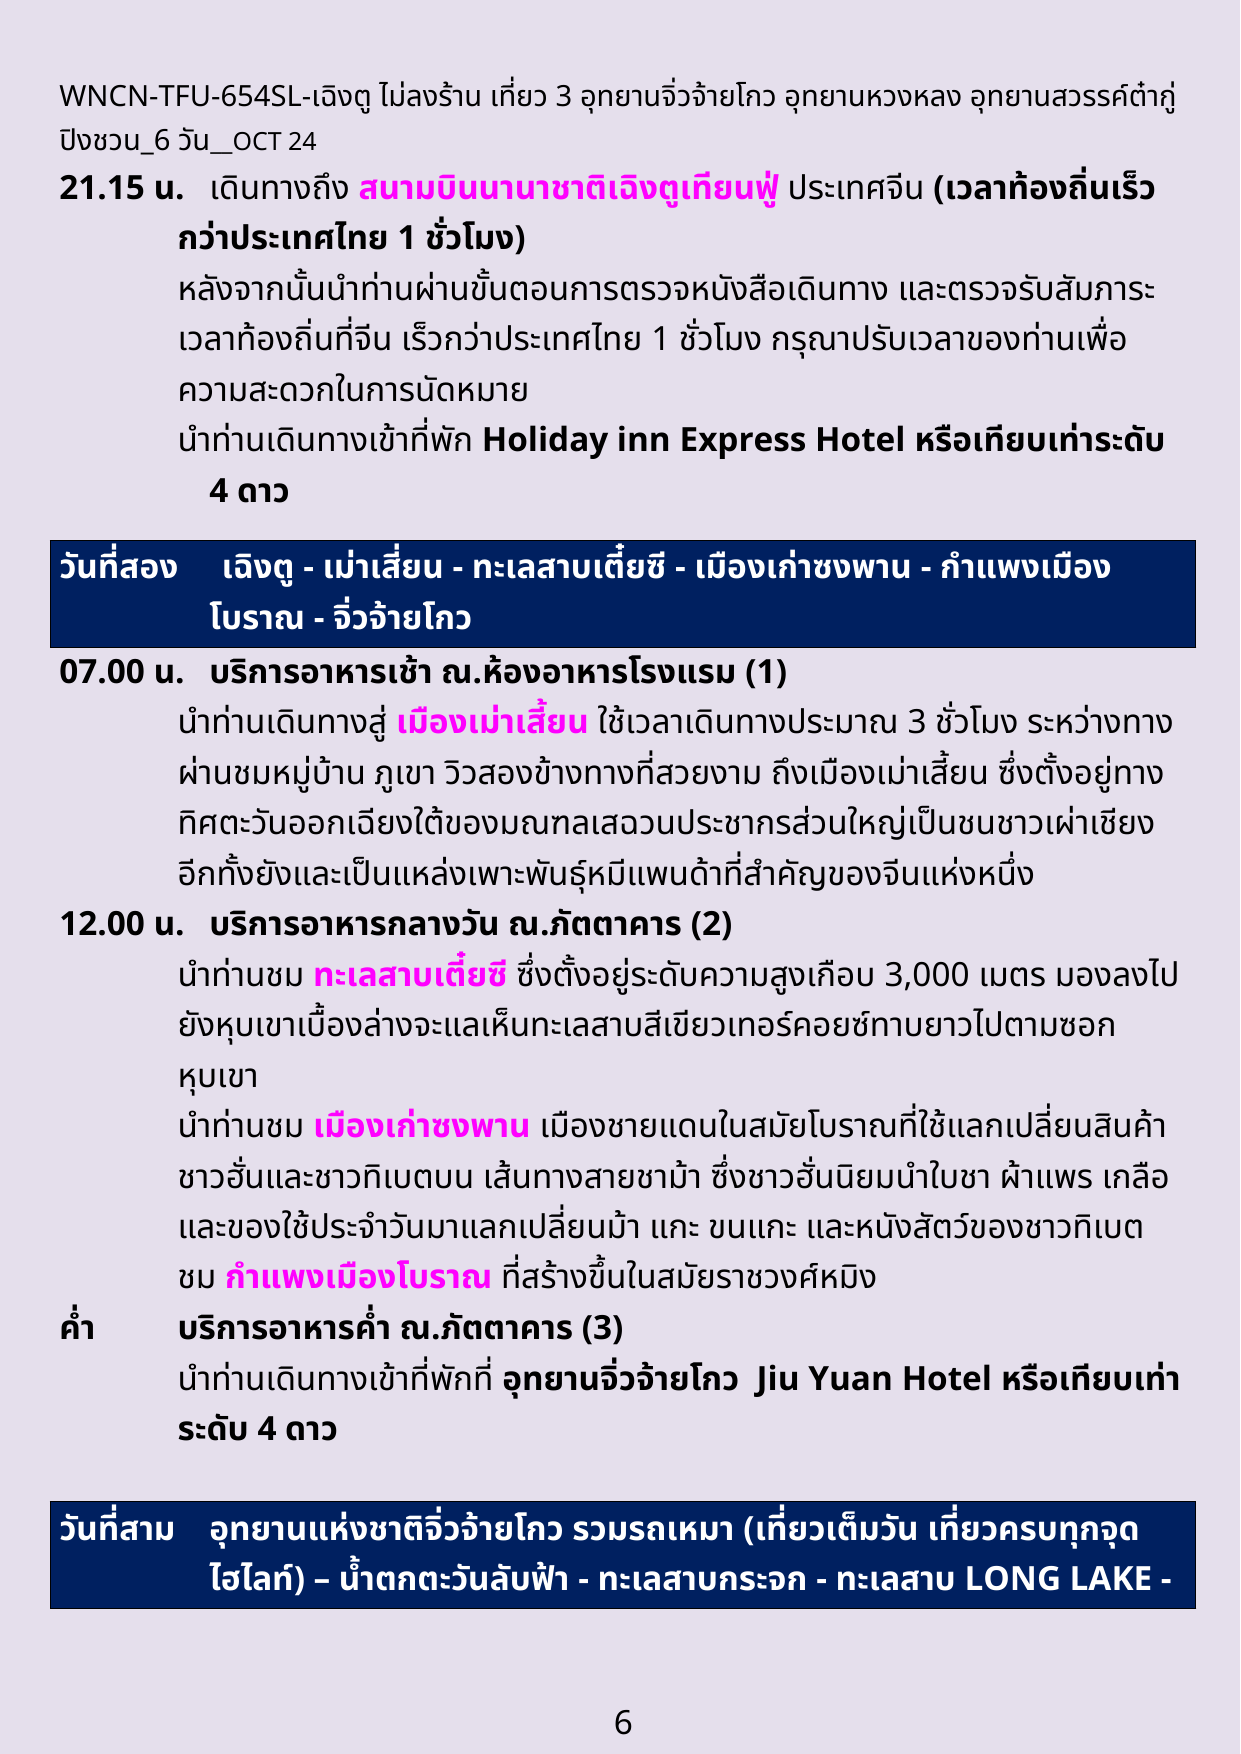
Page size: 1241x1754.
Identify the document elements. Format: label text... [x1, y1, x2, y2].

text ค่ำ บริการอาหารค่ำ ณ.ภัตตาคาร (3) นำท่านเดินทางเข้าที่พักที่ อุทยานจิ่วจ้ายโกว Jiu Yuan Hotel หรือเทียบเท่าระดับ 4 ดาว [59, 1304, 1187, 1456]
text วันที่สอง เฉิงตู - เม่าเสี่ยน - ทะเลสาบเตี๋ยซี - เมืองเก่าซงพาน - กำแพงเมืองโบราณ - จิ่วจ้ายโกว [51, 541, 1195, 647]
text 21.15 น. เดินทางถึง สนามบินนานาชาติเฉิงตูเทียนฟู่ ประเทศจีน (เวลาท้องถิ่นเร็ว กว่าประเทศไทย 1 ชั่วโมง) [59, 163, 1187, 265]
text 12.00 น. บริการอาหารกลางวัน ณ.ภัตตาคาร (2) [59, 900, 1187, 951]
text หลังจากนั้นนำท่านผ่านขั้นตอนการตรวจหนังสือเดินทาง และตรวจรับสัมภาระ เวลาท้องถิ่นที่จีน เร็วกว่าประเทศไทย 1 ชั่วโมง กรุณาปรับเวลาของท่านเพื่อความสะดวกในการนัดหมาย [59, 265, 1187, 416]
text นำท่านเดินทางเข้าที่พัก Holiday inn Express Hotel หรือเทียบเท่าระดับ 4 ดาว [177, 416, 1187, 517]
text นำท่านชม ทะเลสาบเตี๋ยซี ซึ่งตั้งอยู่ระดับความสูงเกือบ 3,000 เมตร มองลงไปยังหุบเขาเบื้องล่างจะแลเห็นทะเลสาบสีเขียวเทอร์คอยซ์ทาบยาวไปตามซอกหุบเขา [177, 951, 1187, 1102]
text นำท่านชม เมืองเก่าซงพาน เมืองชายแดนในสมัยโบราณที่ใช้แลกเปลี่ยนสินค้าชาวฮั่นและชาวทิเบตบน เส้นทางสายชาม้า ซึ่งชาวฮั่นนิยมนำใบชา ผ้าแพร เกลือและของใช้ประจำวันมาแลกเปลี่ยนม้า แกะ ขนแกะ และหนังสัตว์ของชาวทิเบต ชม กำแพงเมืองโบราณ ที่สร้างขึ้นในสมัยราชวงศ์หมิง [177, 1102, 1187, 1304]
text นำท่านเดินทางสู่ เมืองเม่าเสี้ยน ใช้เวลาเดินทางประมาณ 3 ชั่วโมง ระหว่างทาง ผ่านชมหมู่บ้าน ภูเขา วิวสองข้างทางที่สวยงาม ถึงเมืองเม่าเสี้ยน ซึ่งตั้งอยู่ทางทิศตะวันออกเฉียงใต้ของมณฑลเสฉวนประชากรส่วนใหญ่เป็นชนชาวเผ่าเชียง อีกทั้งยังและเป็นแหล่งเพาะพันธุ์หมีแพนด้าที่สำคัญของจีนแห่งหนึ่ง [177, 698, 1187, 900]
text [51, 1502, 1195, 1608]
text 07.00 น. บริการอาหารเช้า ณ.ห้องอาหารโรงแรม (1) [59, 648, 1187, 698]
